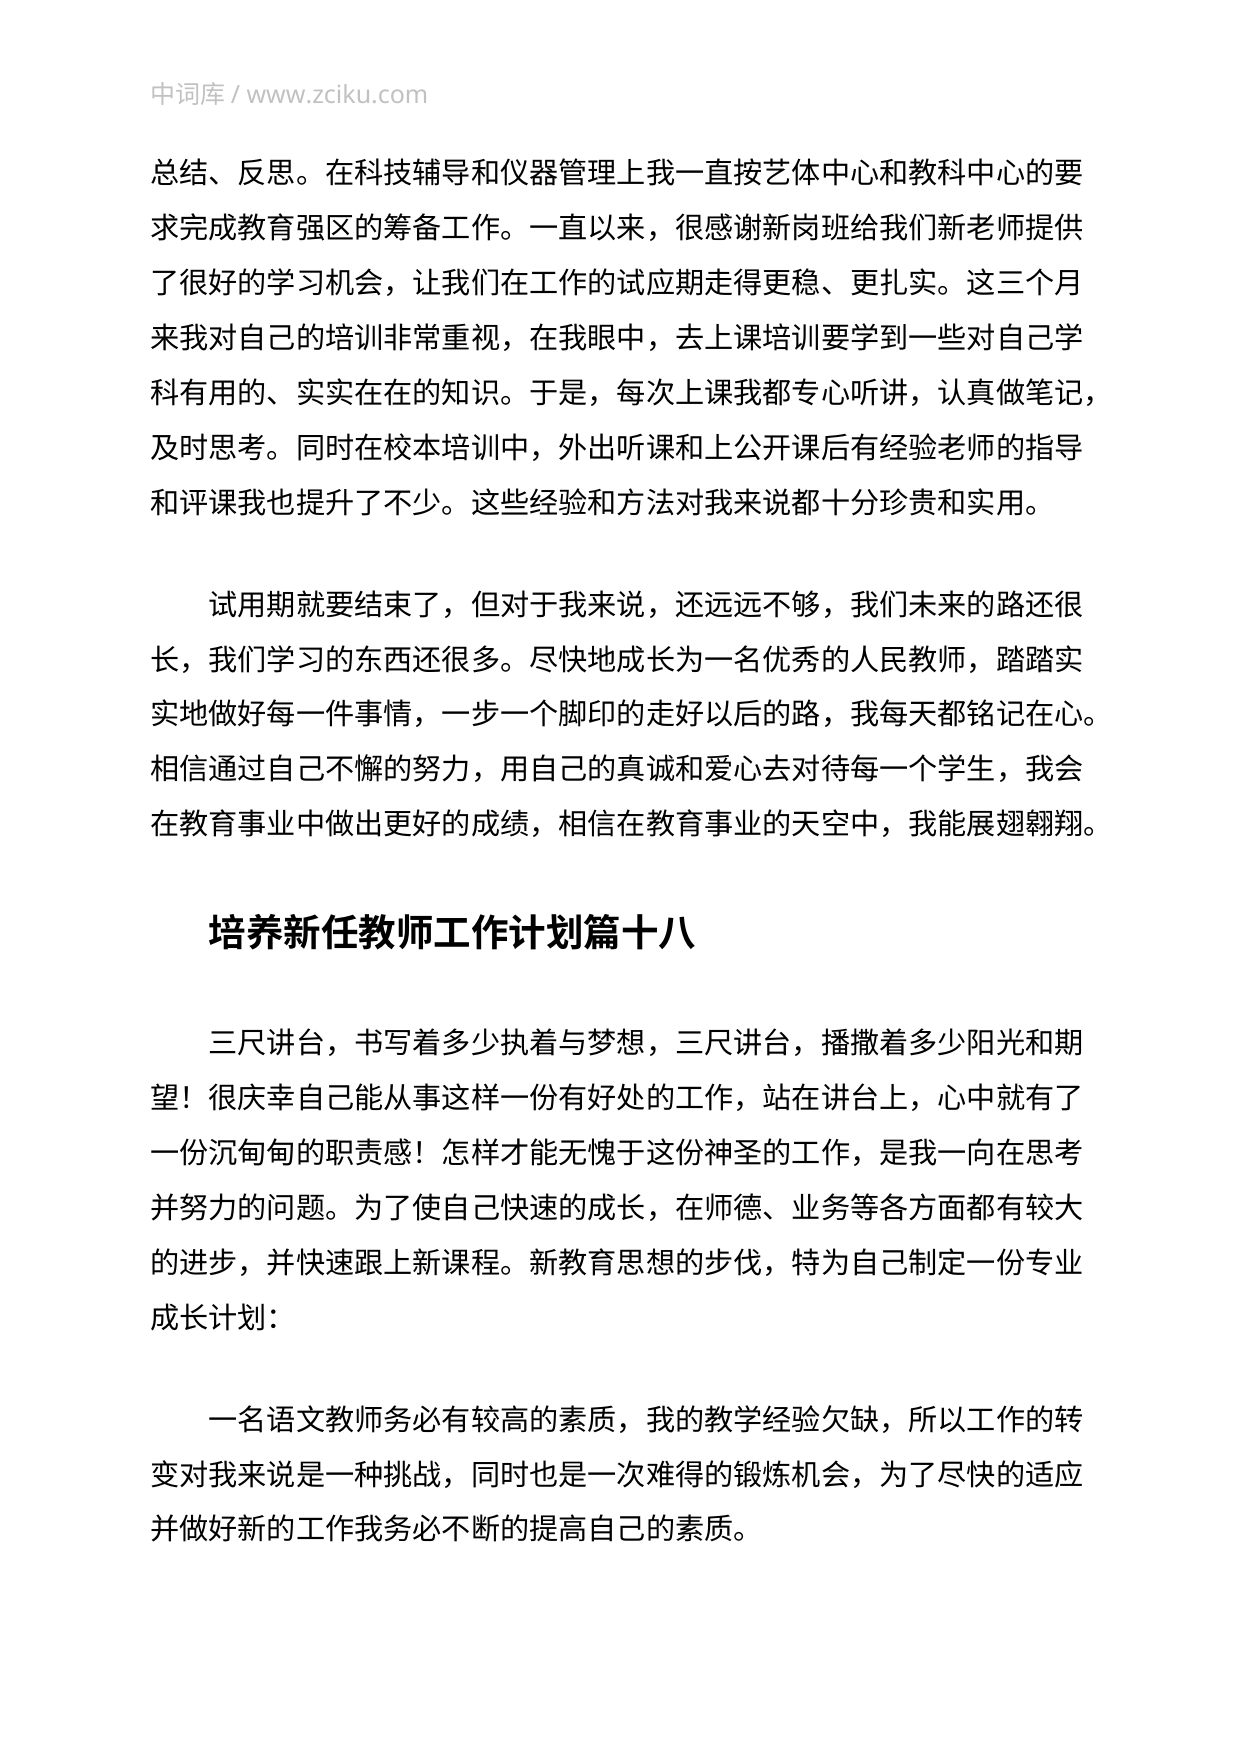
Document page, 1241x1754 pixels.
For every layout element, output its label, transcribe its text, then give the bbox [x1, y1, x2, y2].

text 试用期就要结束了，但对于我来说，还远远不够，我们未来的路还很长，我们学习的东西还很多。尽快地成长为一名优秀的人民教师，踏踏实实地做好每一件事情，一步一个脚印的走好以后的路，我每天都铭记在心。相信通过自己不懈的努力，用自己的真诚和爱心去对待每一个学生，我会在教育事业中做出更好的成绩，相信在教育事业的天空中，我能展翅翱翔。 [150, 581, 1090, 843]
text 三尺讲台，书写着多少执着与梦想，三尺讲台，播撒着多少阳光和期望！很庆幸自己能从事这样一份有好处的工作，站在讲台上，心中就有了一份沉甸甸的职责感！怎样才能无愧于这份神圣的工作，是我一向在思考并努力的问题。为了使自己快速的成长，在师德、业务等各方面都有较大的进步，并快速跟上新课程。新教育思想的步伐，特为自己制定一份专业成长计划： [150, 1020, 1090, 1337]
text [150, 150, 1090, 522]
text 一名语文教师务必有较高的素质，我的教学经验欠缺，所以工作的转变对我来说是一种挑战，同时也是一次难得的锻炼机会，为了尽快的适应并做好新的工作我务必不断的提高自己的素质。 [150, 1396, 1090, 1548]
text 培养新任教师工作计划篇十八 [150, 902, 1090, 957]
